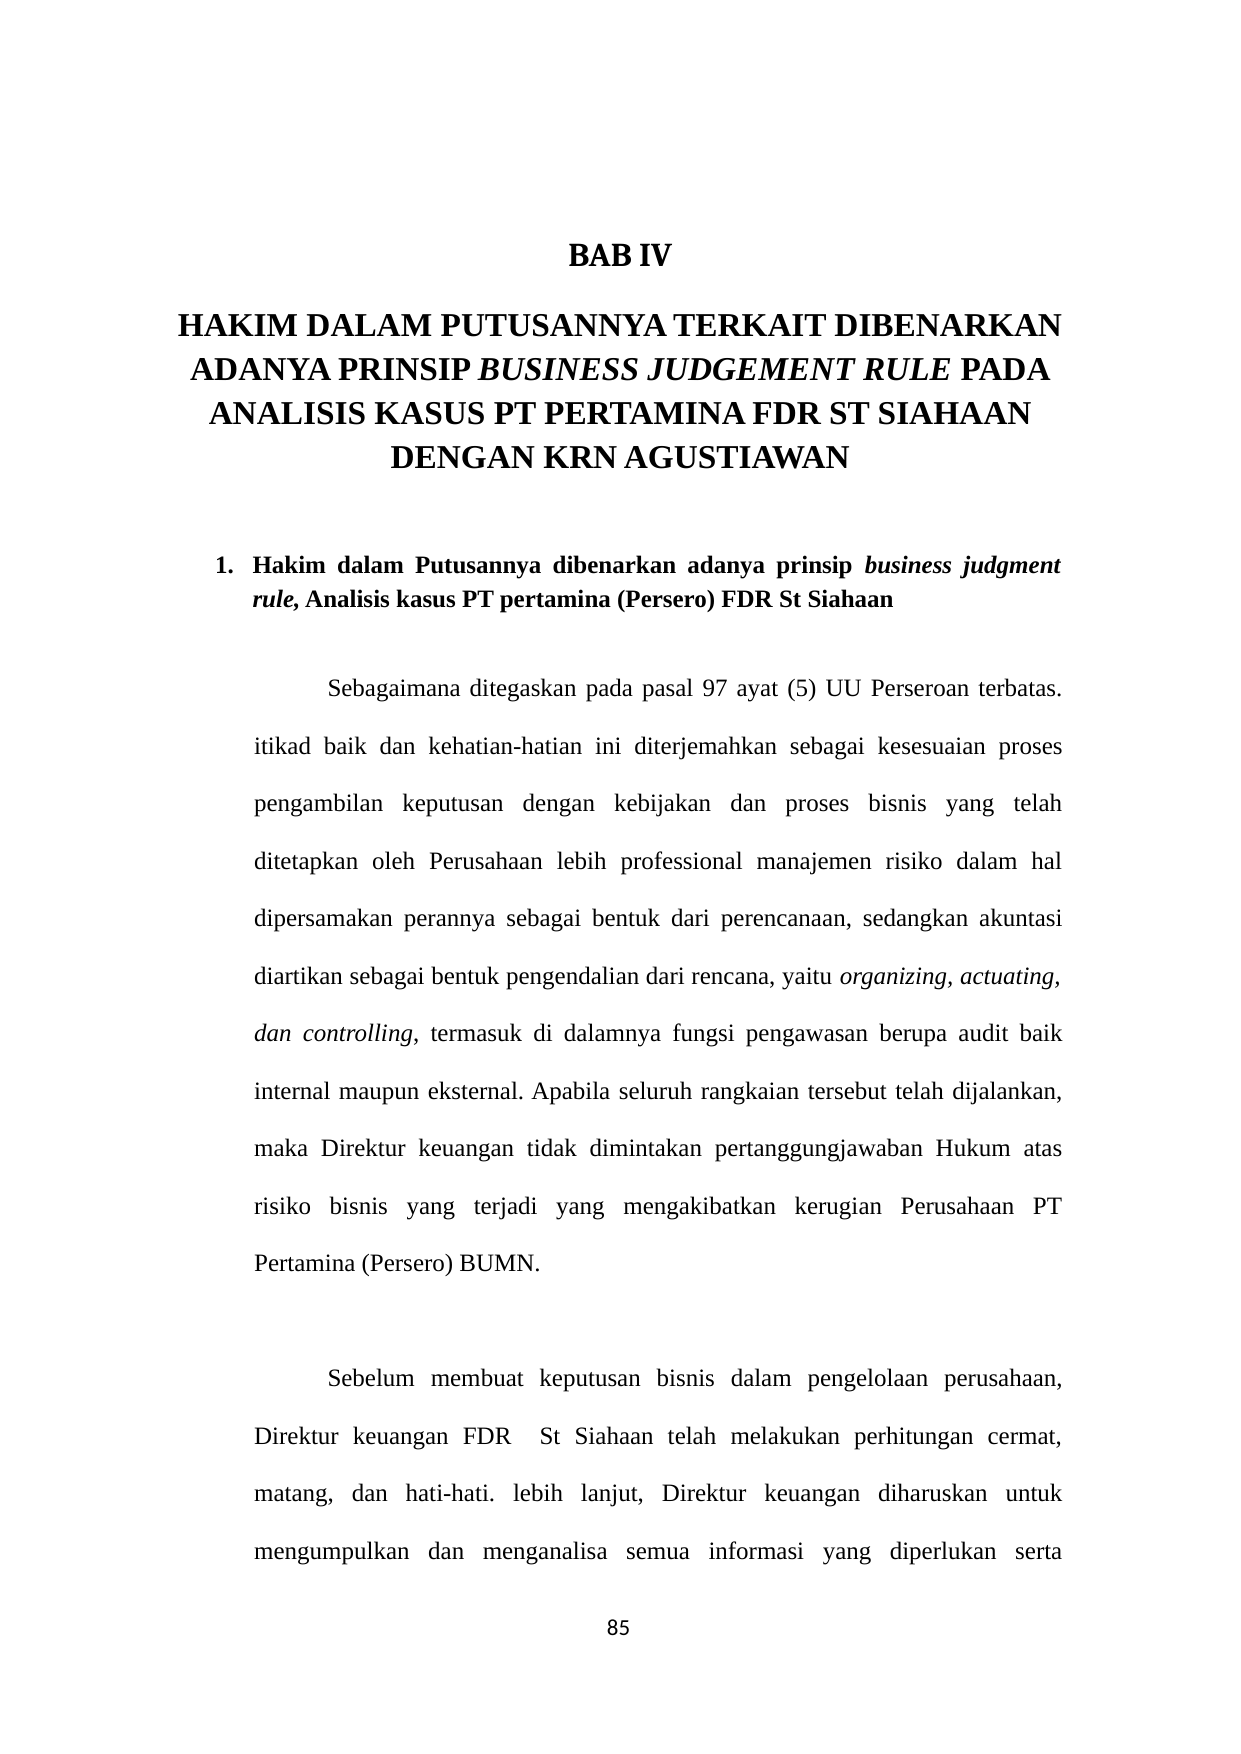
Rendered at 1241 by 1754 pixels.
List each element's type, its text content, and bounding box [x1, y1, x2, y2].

list Sebagaimana ditegaskan pada pasal 97 ayat (5) UU Perseroan terbatas. itikad baik dan kehatian-hatian ini diterjemahkan sebagai kesesuaian proses pengambilan keputusan dengan kebijakan dan proses bisnis yang telah ditetapkan oleh Perusahaan lebih professional manajemen risiko dalam hal dipersamakan perannya sebagai bentuk dari perencanaan, sedangkan akuntasi diartikan sebagai bentuk pengendalian dari rencana, yaitu organizing, actuating, dan controlling, termasuk di dalamnya fungsi pengawasan berupa audit baik internal maupun eksternal. Apabila seluruh rangkaian tersebut telah dijalankan, maka Direktur keuangan tidak dimintakan pertanggungjawaban Hukum atas risiko bisnis yang terjadi yang mengakibatkan kerugian Perusahaan PT Pertamina (Persero) BUMN. [254, 673, 1063, 1277]
subtitle HAKIM DALAM PUTUSANNYA TERKAIT DIBENARKAN ADANYA PRINSIP BUSINESS JUDGEMENT RULE PADA ANALISIS KASUS PT PERTAMINA FDR ST SIAHAAN DENGAN KRN AGUSTIAWAN [177, 305, 1063, 476]
list Hakim dalam Putusannya dibenarkan adanya prinsip business judgment rule, Analisis kasus PT pertamina (Persero) FDR St Siahaan [215, 551, 1063, 612]
subtitle BAB IV [177, 236, 1063, 274]
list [254, 1363, 1063, 1565]
